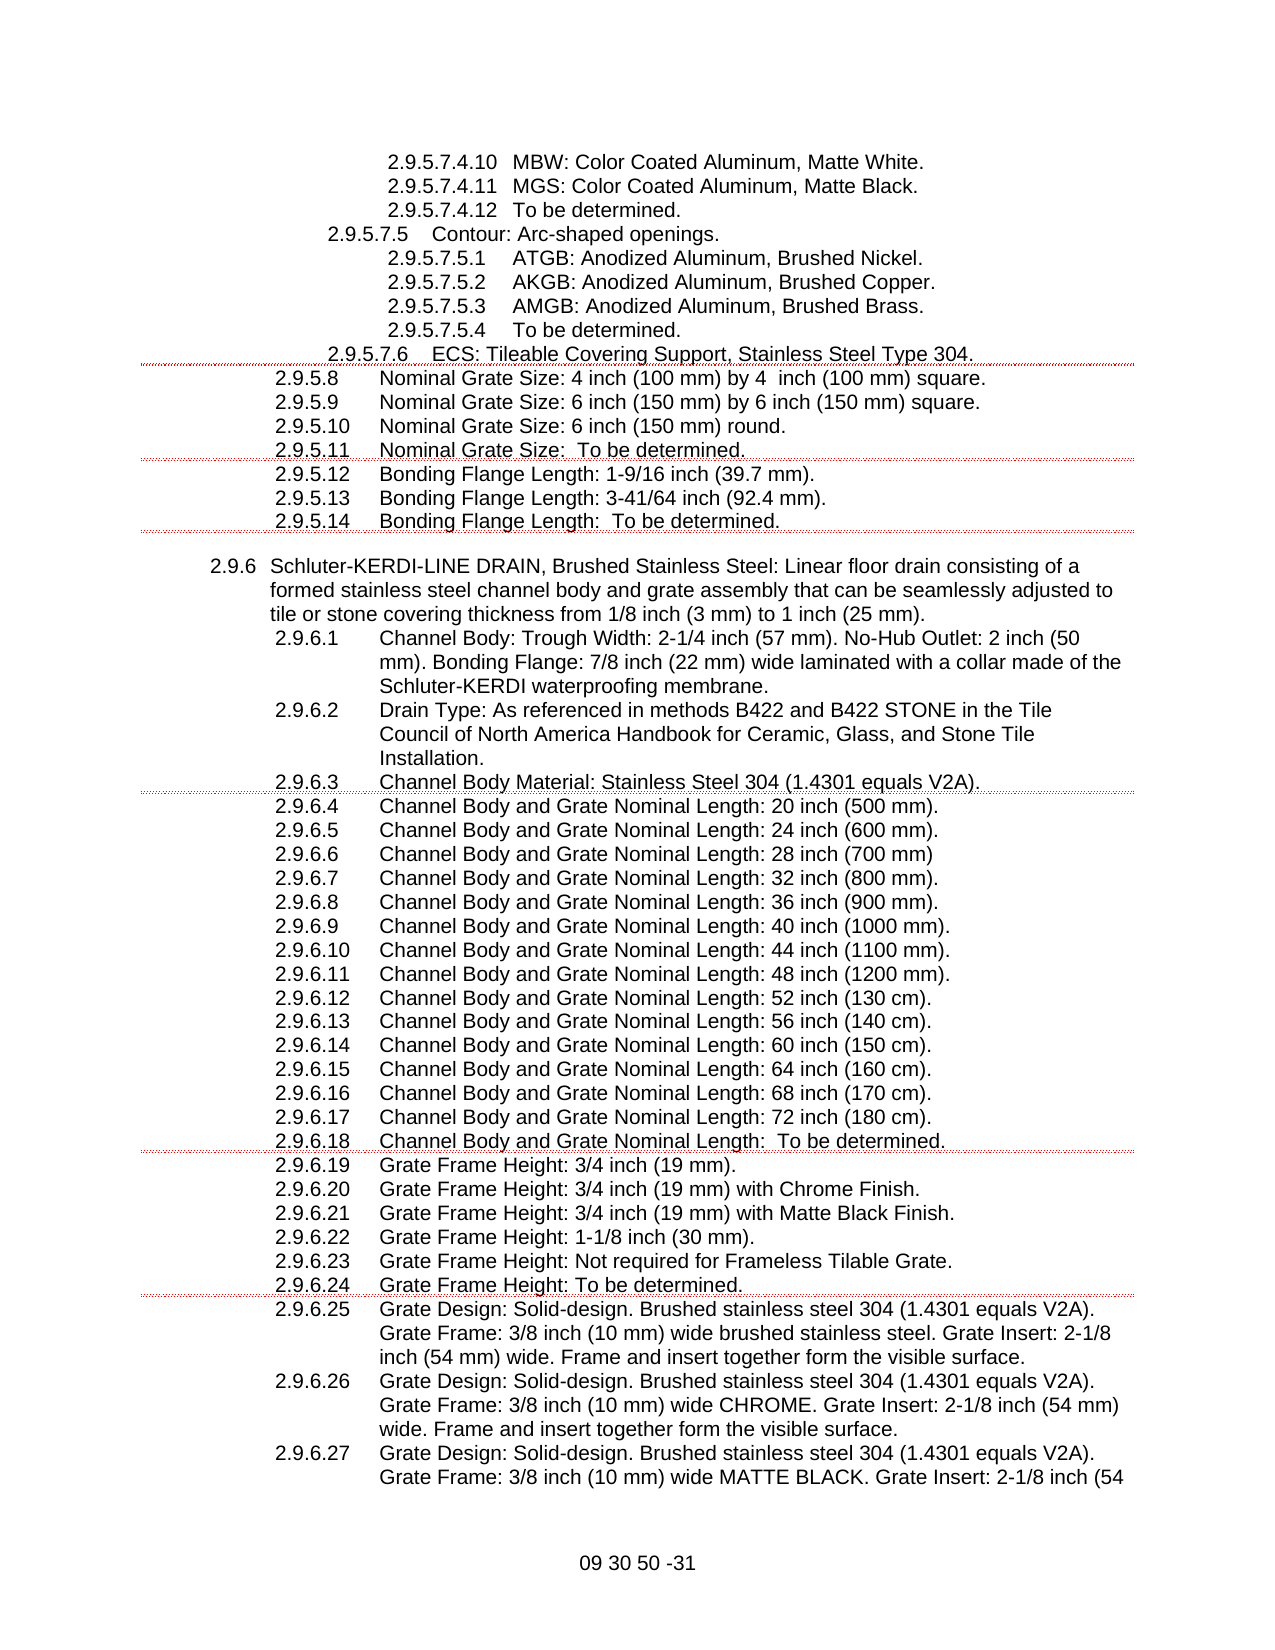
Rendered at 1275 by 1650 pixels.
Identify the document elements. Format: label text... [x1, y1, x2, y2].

list ATGB: Anodized Aluminum, Brushed Nickel. [387, 246, 1125, 270]
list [275, 1441, 1125, 1488]
list Channel Body Material: Stainless Steel 304 (1.4301 equals V2A). [275, 770, 1125, 794]
list Channel Body and Grate Nominal Length: 68 inch (170 cm). [275, 1081, 1125, 1105]
list AKGB: Anodized Aluminum, Brushed Copper. [387, 270, 1125, 294]
list MGS: Color Coated Aluminum, Matte Black. [387, 174, 1125, 198]
list Schluter-KERDI-LINE DRAIN, Brushed Stainless Steel: Linear floor drain consisting of a formed stainless steel channel body and grate assembly that can be seamlessly adjusted to tile or stone covering thickness from 1/8 inch (3 mm) to 1 inch (25 mm). [210, 554, 1125, 626]
list Channel Body and Grate Nominal Length: 36 inch (900 mm). [275, 889, 1125, 913]
list Channel Body: Trough Width: 2-1/4 inch (57 mm). No-Hub Outlet: 2 inch (50 mm). Bonding Flange: 7/8 inch (22 mm) wide laminated with a collar made of the Schluter-KERDI waterproofing membrane. [275, 626, 1125, 698]
list Channel Body and Grate Nominal Length: 20 inch (500 mm). [275, 794, 1125, 818]
list Channel Body and Grate Nominal Length: 28 inch (700 mm) [275, 842, 1125, 866]
list Grate Frame Height: 1-1/8 inch (30 mm). [275, 1225, 1125, 1249]
list Channel Body and Grate Nominal Length: 40 inch (1000 mm). [275, 913, 1125, 937]
list Grate Frame Height: 3/4 inch (19 mm) with Matte Black Finish. [275, 1201, 1125, 1225]
list AMGB: Anodized Aluminum, Brushed Brass. [387, 294, 1125, 318]
list Channel Body and Grate Nominal Length: 60 inch (150 cm). [275, 1033, 1125, 1057]
list To be determined. [387, 318, 1125, 342]
list Grate Frame Height: Not required for Frameless Tilable Grate. [275, 1249, 1125, 1273]
list Channel Body and Grate Nominal Length: 48 inch (1200 mm). [275, 961, 1125, 985]
list Bonding Flange Length: To be determined. [275, 509, 1125, 533]
list To be determined. [387, 198, 1125, 222]
list Bonding Flange Length: 1-9/16 inch (39.7 mm). [275, 461, 1125, 485]
list Channel Body and Grate Nominal Length: 24 inch (600 mm). [275, 818, 1125, 842]
list Bonding Flange Length: 3-41/64 inch (92.4 mm). [275, 485, 1125, 509]
list Grate Frame Height: To be determined. [275, 1273, 1125, 1297]
list Nominal Grate Size: 4 inch (100 mm) by 4 inch (100 mm) square. [275, 366, 1125, 389]
list Drain Type: As referenced in methods B422 and B422 STONE in the Tile Council of North America Handbook for Ceramic, Glass, and Stone Tile Installation. [275, 698, 1125, 770]
list Channel Body and Grate Nominal Length: 56 inch (140 cm). [275, 1009, 1125, 1033]
list Channel Body and Grate Nominal Length: 64 inch (160 cm). [275, 1057, 1125, 1081]
list Channel Body and Grate Nominal Length: 44 inch (1100 mm). [275, 937, 1125, 961]
list Grate Frame Height: 3/4 inch (19 mm) with Chrome Finish. [275, 1177, 1125, 1201]
list Grate Frame Height: 3/4 inch (19 mm). [275, 1153, 1125, 1177]
list Contour: Arc-shaped openings. [327, 222, 1125, 246]
list Nominal Grate Size: To be determined. [275, 437, 1125, 461]
list Channel Body and Grate Nominal Length: 72 inch (180 cm). [275, 1105, 1125, 1129]
list Grate Design: Solid-design. Brushed stainless steel 304 (1.4301 equals V2A). Grate Frame: 3/8 inch (10 mm) wide CHROME. Grate Insert: 2-1/8 inch (54 mm) wide. Frame and insert together form the visible surface. [275, 1369, 1125, 1441]
list Channel Body and Grate Nominal Length: 52 inch (130 cm). [275, 985, 1125, 1009]
list Channel Body and Grate Nominal Length: To be determined. [275, 1129, 1125, 1153]
list ECS: Tileable Covering Support, Stainless Steel Type 304. [327, 342, 1125, 366]
list Grate Design: Solid-design. Brushed stainless steel 304 (1.4301 equals V2A). Grate Frame: 3/8 inch (10 mm) wide brushed stainless steel. Grate Insert: 2-1/8 inch (54 mm) wide. Frame and insert together form the visible surface. [275, 1297, 1125, 1369]
list MBW: Color Coated Aluminum, Matte White. [387, 150, 1125, 174]
list Channel Body and Grate Nominal Length: 32 inch (800 mm). [275, 866, 1125, 889]
list Nominal Grate Size: 6 inch (150 mm) round. [275, 413, 1125, 437]
list Nominal Grate Size: 6 inch (150 mm) by 6 inch (150 mm) square. [275, 389, 1125, 413]
